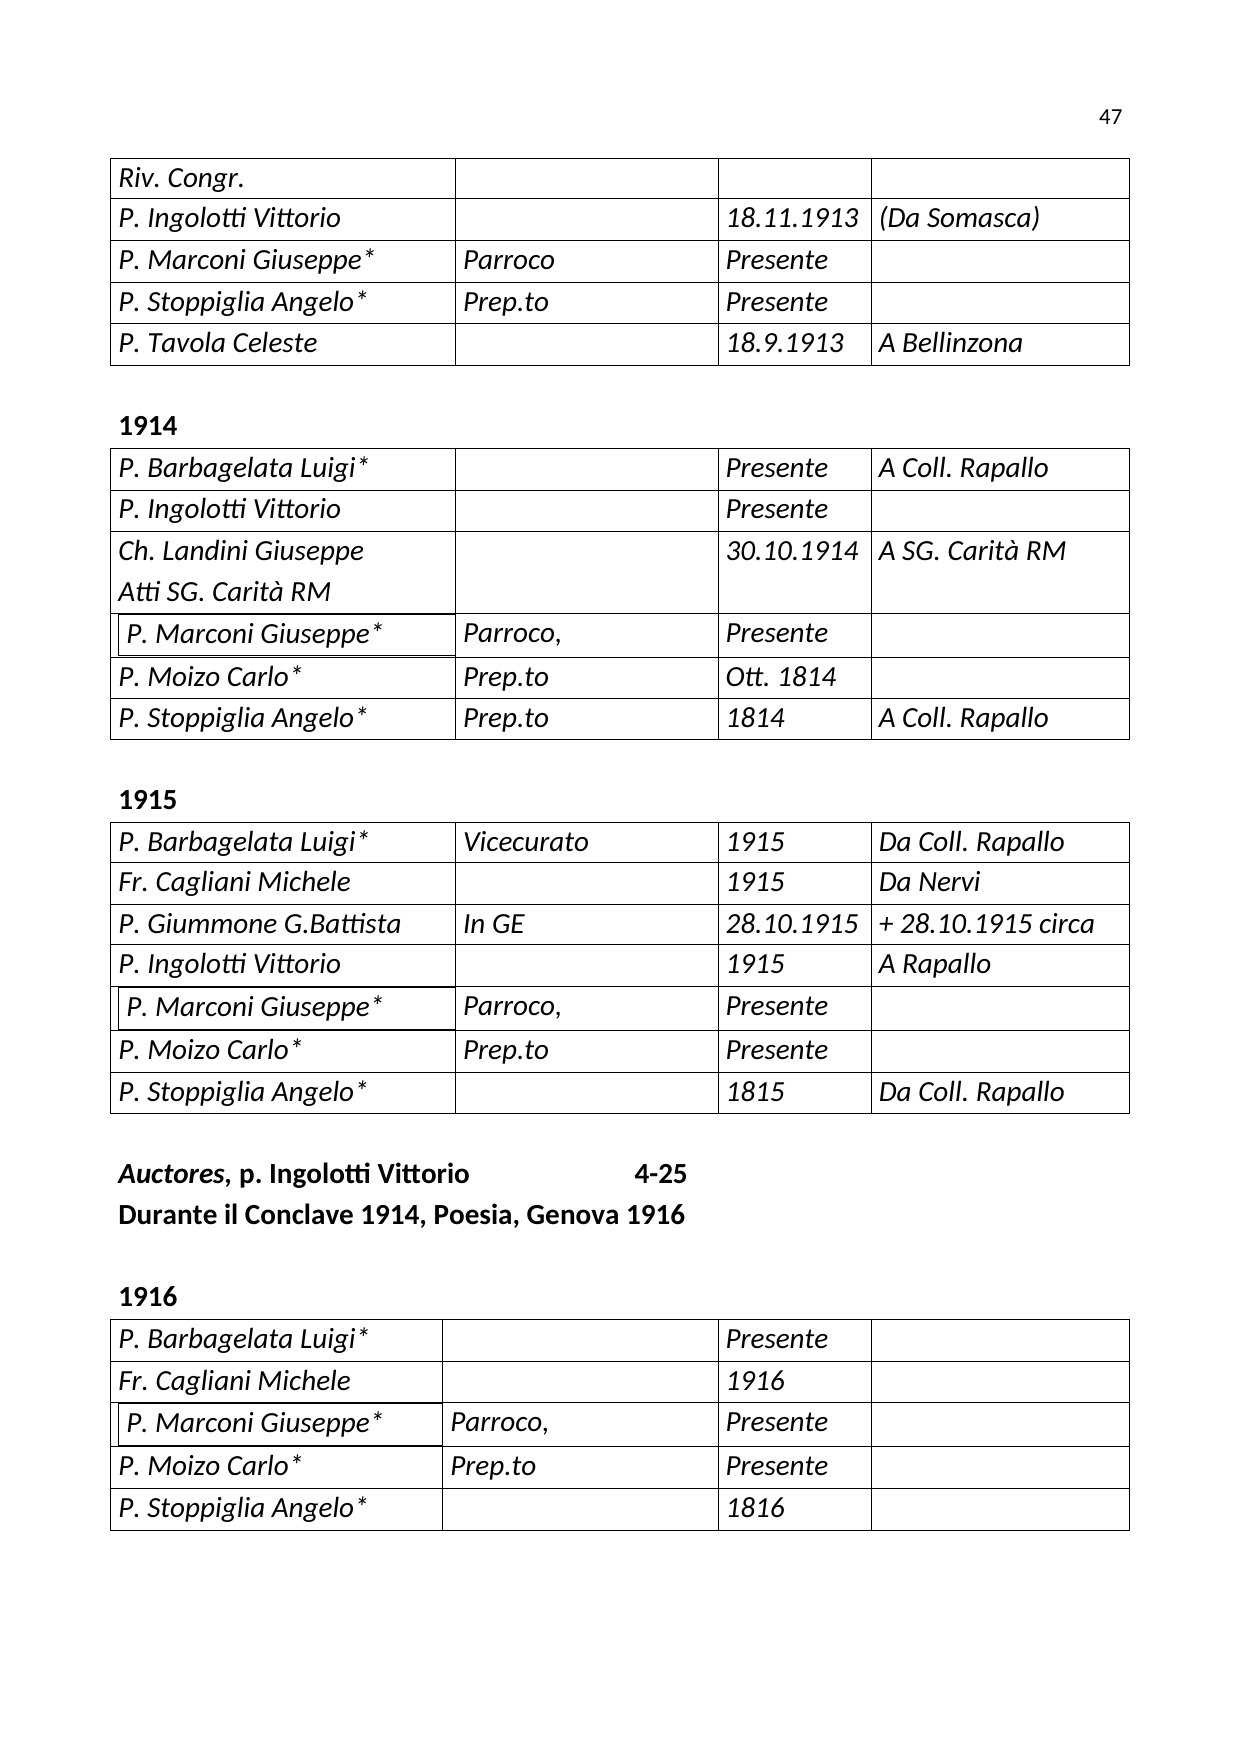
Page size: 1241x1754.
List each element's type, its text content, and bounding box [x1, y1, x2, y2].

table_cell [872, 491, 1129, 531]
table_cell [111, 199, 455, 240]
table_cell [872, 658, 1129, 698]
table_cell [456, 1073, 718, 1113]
text Durante il Conclave 1914, Poesia, Genova 1916 [118, 1196, 1122, 1232]
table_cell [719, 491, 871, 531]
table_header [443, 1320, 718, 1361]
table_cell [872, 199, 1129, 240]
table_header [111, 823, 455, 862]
text Auctores, p. Ingolotti Vittorio 4-25 [118, 1155, 1122, 1191]
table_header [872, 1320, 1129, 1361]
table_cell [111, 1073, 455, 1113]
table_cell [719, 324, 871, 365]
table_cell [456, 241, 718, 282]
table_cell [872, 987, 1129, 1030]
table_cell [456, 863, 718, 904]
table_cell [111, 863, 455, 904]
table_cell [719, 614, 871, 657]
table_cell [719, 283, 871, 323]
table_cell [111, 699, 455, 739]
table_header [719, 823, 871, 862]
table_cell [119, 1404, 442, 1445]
text 1915 [118, 781, 1122, 816]
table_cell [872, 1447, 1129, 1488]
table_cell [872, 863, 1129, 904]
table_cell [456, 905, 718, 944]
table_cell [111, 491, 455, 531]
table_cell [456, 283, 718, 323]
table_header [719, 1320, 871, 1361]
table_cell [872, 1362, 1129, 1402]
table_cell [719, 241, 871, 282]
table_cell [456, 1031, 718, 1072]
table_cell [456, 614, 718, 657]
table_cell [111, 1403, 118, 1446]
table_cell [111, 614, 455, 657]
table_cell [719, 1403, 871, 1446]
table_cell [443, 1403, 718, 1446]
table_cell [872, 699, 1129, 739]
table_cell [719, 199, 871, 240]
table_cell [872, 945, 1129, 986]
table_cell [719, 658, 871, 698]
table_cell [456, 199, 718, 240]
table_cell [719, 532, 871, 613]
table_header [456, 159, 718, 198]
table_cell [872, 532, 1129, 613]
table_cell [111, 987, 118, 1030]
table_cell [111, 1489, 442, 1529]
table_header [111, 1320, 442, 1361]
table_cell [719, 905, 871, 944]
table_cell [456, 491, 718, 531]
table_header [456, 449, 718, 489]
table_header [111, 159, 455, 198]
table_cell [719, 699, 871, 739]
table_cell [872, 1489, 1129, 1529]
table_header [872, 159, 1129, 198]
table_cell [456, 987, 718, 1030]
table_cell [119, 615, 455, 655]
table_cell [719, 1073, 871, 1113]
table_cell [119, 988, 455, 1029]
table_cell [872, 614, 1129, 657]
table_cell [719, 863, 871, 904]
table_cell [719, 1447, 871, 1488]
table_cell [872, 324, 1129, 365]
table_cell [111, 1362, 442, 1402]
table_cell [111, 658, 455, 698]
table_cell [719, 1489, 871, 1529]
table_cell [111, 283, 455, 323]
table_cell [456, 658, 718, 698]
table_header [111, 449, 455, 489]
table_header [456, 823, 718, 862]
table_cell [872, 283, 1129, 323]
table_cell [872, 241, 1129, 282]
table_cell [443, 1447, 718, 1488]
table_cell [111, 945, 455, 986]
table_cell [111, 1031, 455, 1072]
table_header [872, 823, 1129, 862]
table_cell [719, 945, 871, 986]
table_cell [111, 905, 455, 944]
text 1914 [118, 407, 1122, 443]
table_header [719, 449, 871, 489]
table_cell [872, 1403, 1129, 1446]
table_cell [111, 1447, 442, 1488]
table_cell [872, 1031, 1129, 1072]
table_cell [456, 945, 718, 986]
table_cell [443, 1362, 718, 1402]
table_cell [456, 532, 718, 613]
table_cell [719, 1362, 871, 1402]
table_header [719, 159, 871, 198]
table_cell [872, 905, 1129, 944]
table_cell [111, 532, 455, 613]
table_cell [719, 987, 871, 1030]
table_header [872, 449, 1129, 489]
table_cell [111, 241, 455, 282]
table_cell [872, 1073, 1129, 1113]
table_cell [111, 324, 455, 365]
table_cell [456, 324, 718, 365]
text 1916 [118, 1278, 1122, 1314]
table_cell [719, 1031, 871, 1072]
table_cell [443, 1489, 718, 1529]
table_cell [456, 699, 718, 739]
